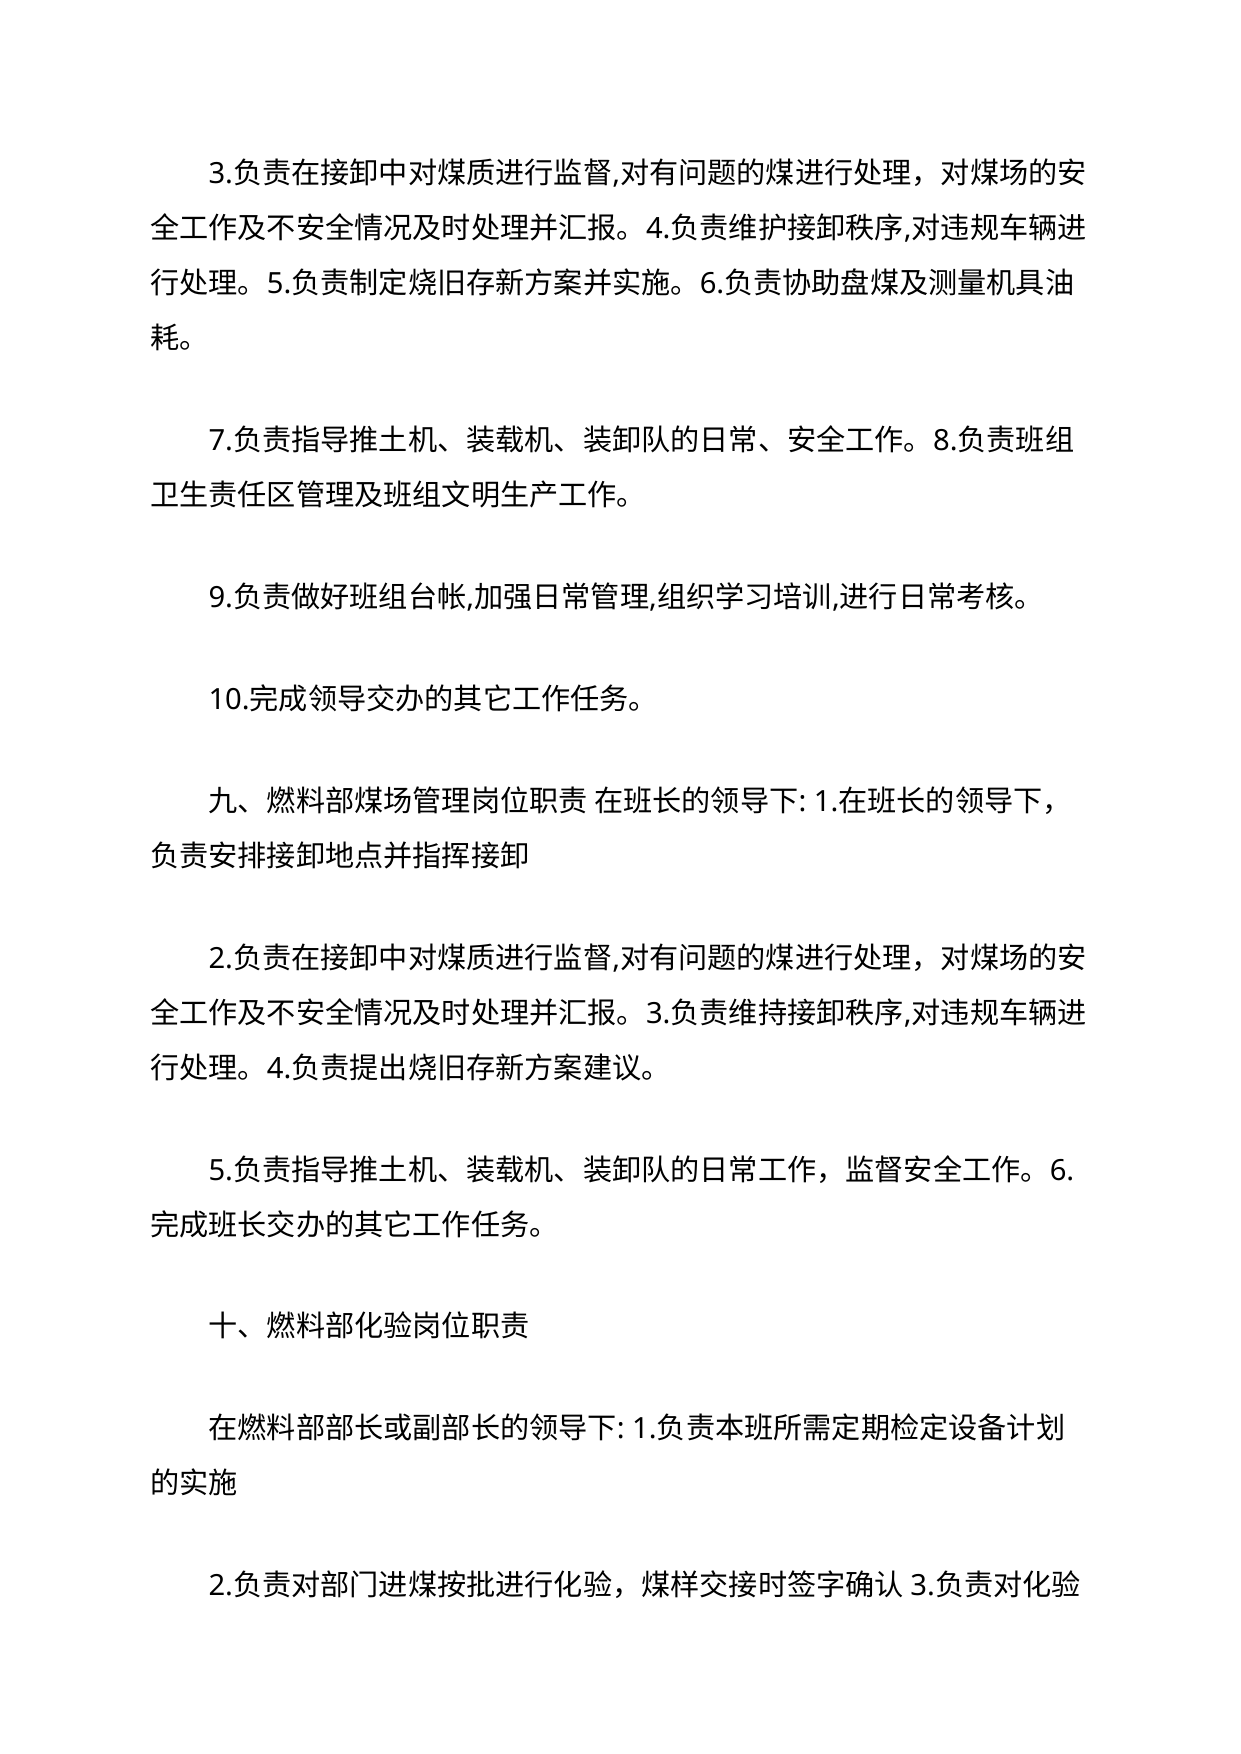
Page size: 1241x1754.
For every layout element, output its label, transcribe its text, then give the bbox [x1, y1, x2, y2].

text 3.负责在接卸中对煤质进行监督,对有问题的煤进行处理，对煤场的安全工作及不安全情况及时处理并汇报。4.负责维护接卸秩序,对违规车辆进行处理。5.负责制定烧旧存新方案并实施。6.负责协助盘煤及测量机具油耗。 [150, 150, 1090, 357]
text 十、燃料部化验岗位职责 [150, 1303, 1090, 1345]
text 7.负责指导推土机、装载机、装卸队的日常、安全工作。8.负责班组卫生责任区管理及班组文明生产工作。 [150, 417, 1090, 514]
text 10.完成领导交办的其它工作任务。 [150, 676, 1090, 718]
text 九、燃料部煤场管理岗位职责 在班长的领导下: 1.在班长的领导下，负责安排接卸地点并指挥接卸 [150, 777, 1090, 875]
text 2.负责在接卸中对煤质进行监督,对有问题的煤进行处理，对煤场的安全工作及不安全情况及时处理并汇报。3.负责维持接卸秩序,对违规车辆进行处理。4.负责提出烧旧存新方案建议。 [150, 934, 1090, 1087]
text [150, 1562, 1090, 1604]
text 9.负责做好班组台帐,加强日常管理,组织学习培训,进行日常考核。 [150, 573, 1090, 616]
text 5.负责指导推土机、装载机、装卸队的日常工作，监督安全工作。6.完成班长交办的其它工作任务。 [150, 1146, 1090, 1243]
text 在燃料部部长或副部长的领导下: 1.负责本班所需定期检定设备计划的实施 [150, 1405, 1090, 1502]
